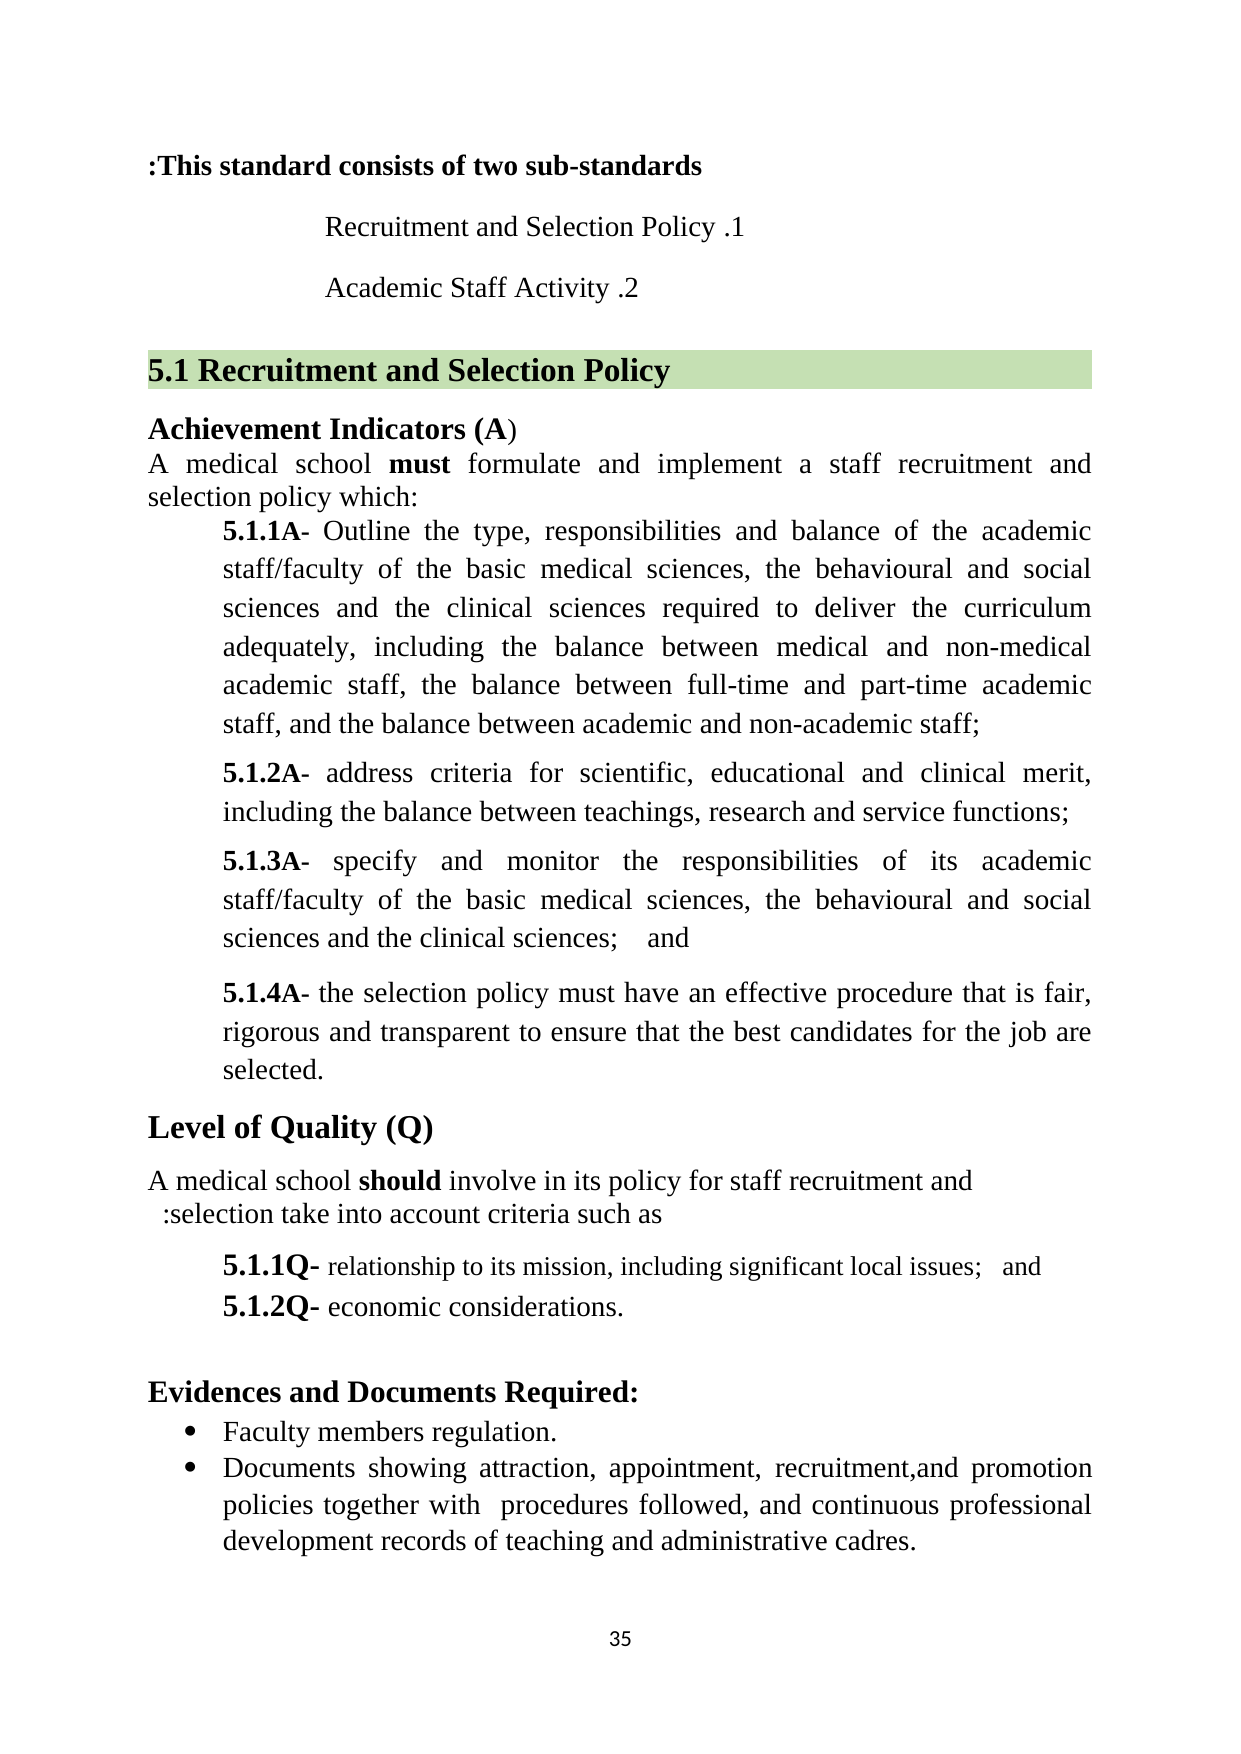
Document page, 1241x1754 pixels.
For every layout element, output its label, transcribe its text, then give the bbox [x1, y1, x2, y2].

text Achievement Indicators (A) [148, 410, 1092, 446]
text 1. Recruitment and Selection Policy [325, 209, 1092, 242]
text 5.1 Recruitment and Selection Policy [148, 350, 1092, 389]
text 5.1.1A- Outline the type, responsibilities and balance of the academic staff/faculty of the basic medical sciences, the behavioural and social sciences and the clinical sciences required to deliver the curriculum adequately, including the balance between medical and non-medical academic staff, the balance between full-time and part-time academic staff, and the balance between academic and non-academic staff; [223, 513, 1092, 739]
list Faculty members regulation. [185, 1414, 1092, 1448]
text 5.1.4A- the selection policy must have an effective procedure that is fair, rigorous and transparent to ensure that the best candidates for the job are selected. [223, 975, 1092, 1086]
text 5.1.2Q- economic considerations. [223, 1288, 1092, 1324]
text 2. Academic Staff Activity [325, 270, 1092, 303]
list Evidences and Documents Required: [148, 1373, 1092, 1409]
text 5.1.2A- address criteria for scientific, educational and clinical merit, including the balance between teachings, research and service functions; [223, 755, 1092, 827]
list Documents showing attraction, appointment, recruitment,and promotion policies together with procedures followed, and continuous professional development records of teaching and administrative cadres. [185, 1451, 1092, 1557]
text This standard consists of two sub-standards: [148, 148, 1092, 181]
text A medical school must formulate and implement a staff recruitment and selection policy which: [148, 446, 1092, 513]
text 5.1.3A- specify and monitor the responsibilities of its academic staff/faculty of the basic medical sciences, the behavioural and social sciences and the clinical sciences; and [223, 843, 1092, 954]
text 5.1.1Q- relationship to its mission, including significant local issues; and [223, 1246, 1092, 1282]
text A medical school should involve in its policy for staff recruitment and selection take into account criteria such as: [148, 1163, 1092, 1230]
list Level of Quality (Q) [148, 1108, 1092, 1146]
